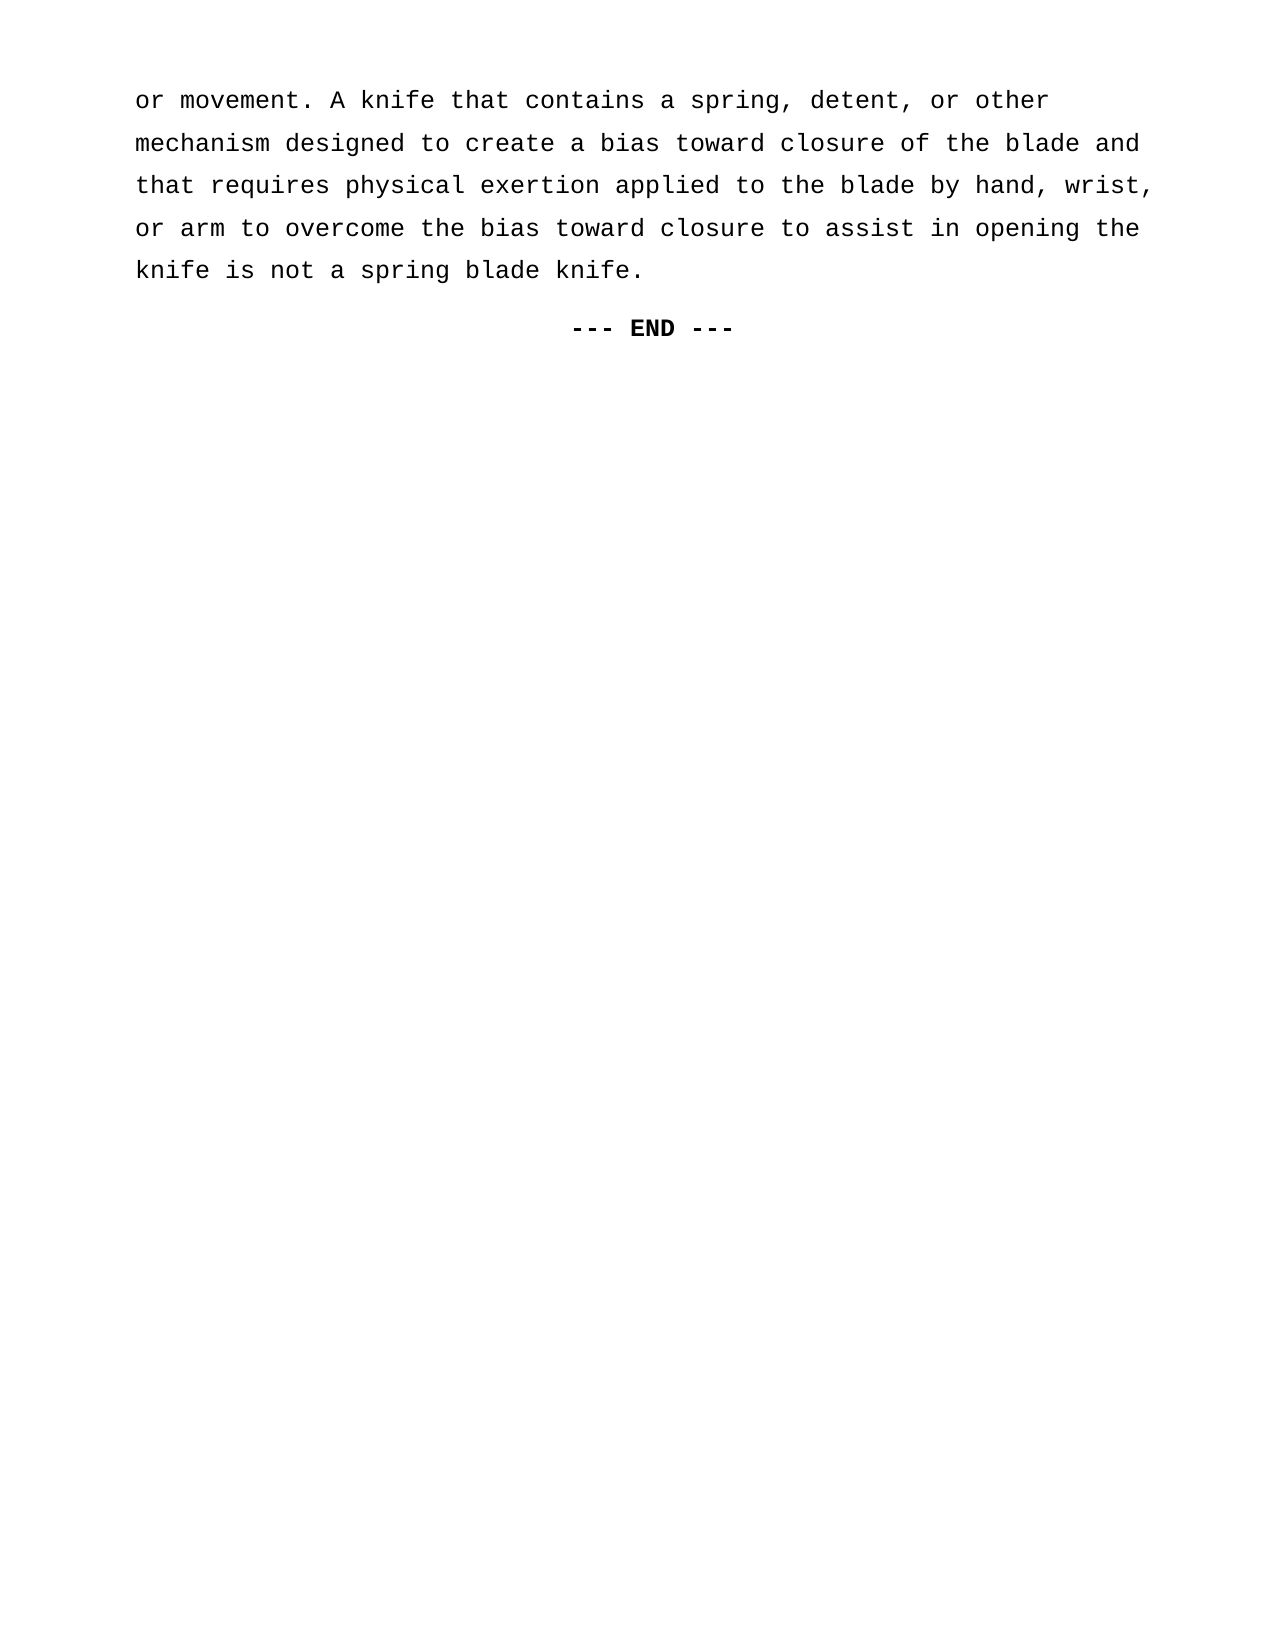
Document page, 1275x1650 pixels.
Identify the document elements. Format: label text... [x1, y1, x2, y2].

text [135, 75, 1170, 287]
text --- END --- [135, 316, 1170, 344]
